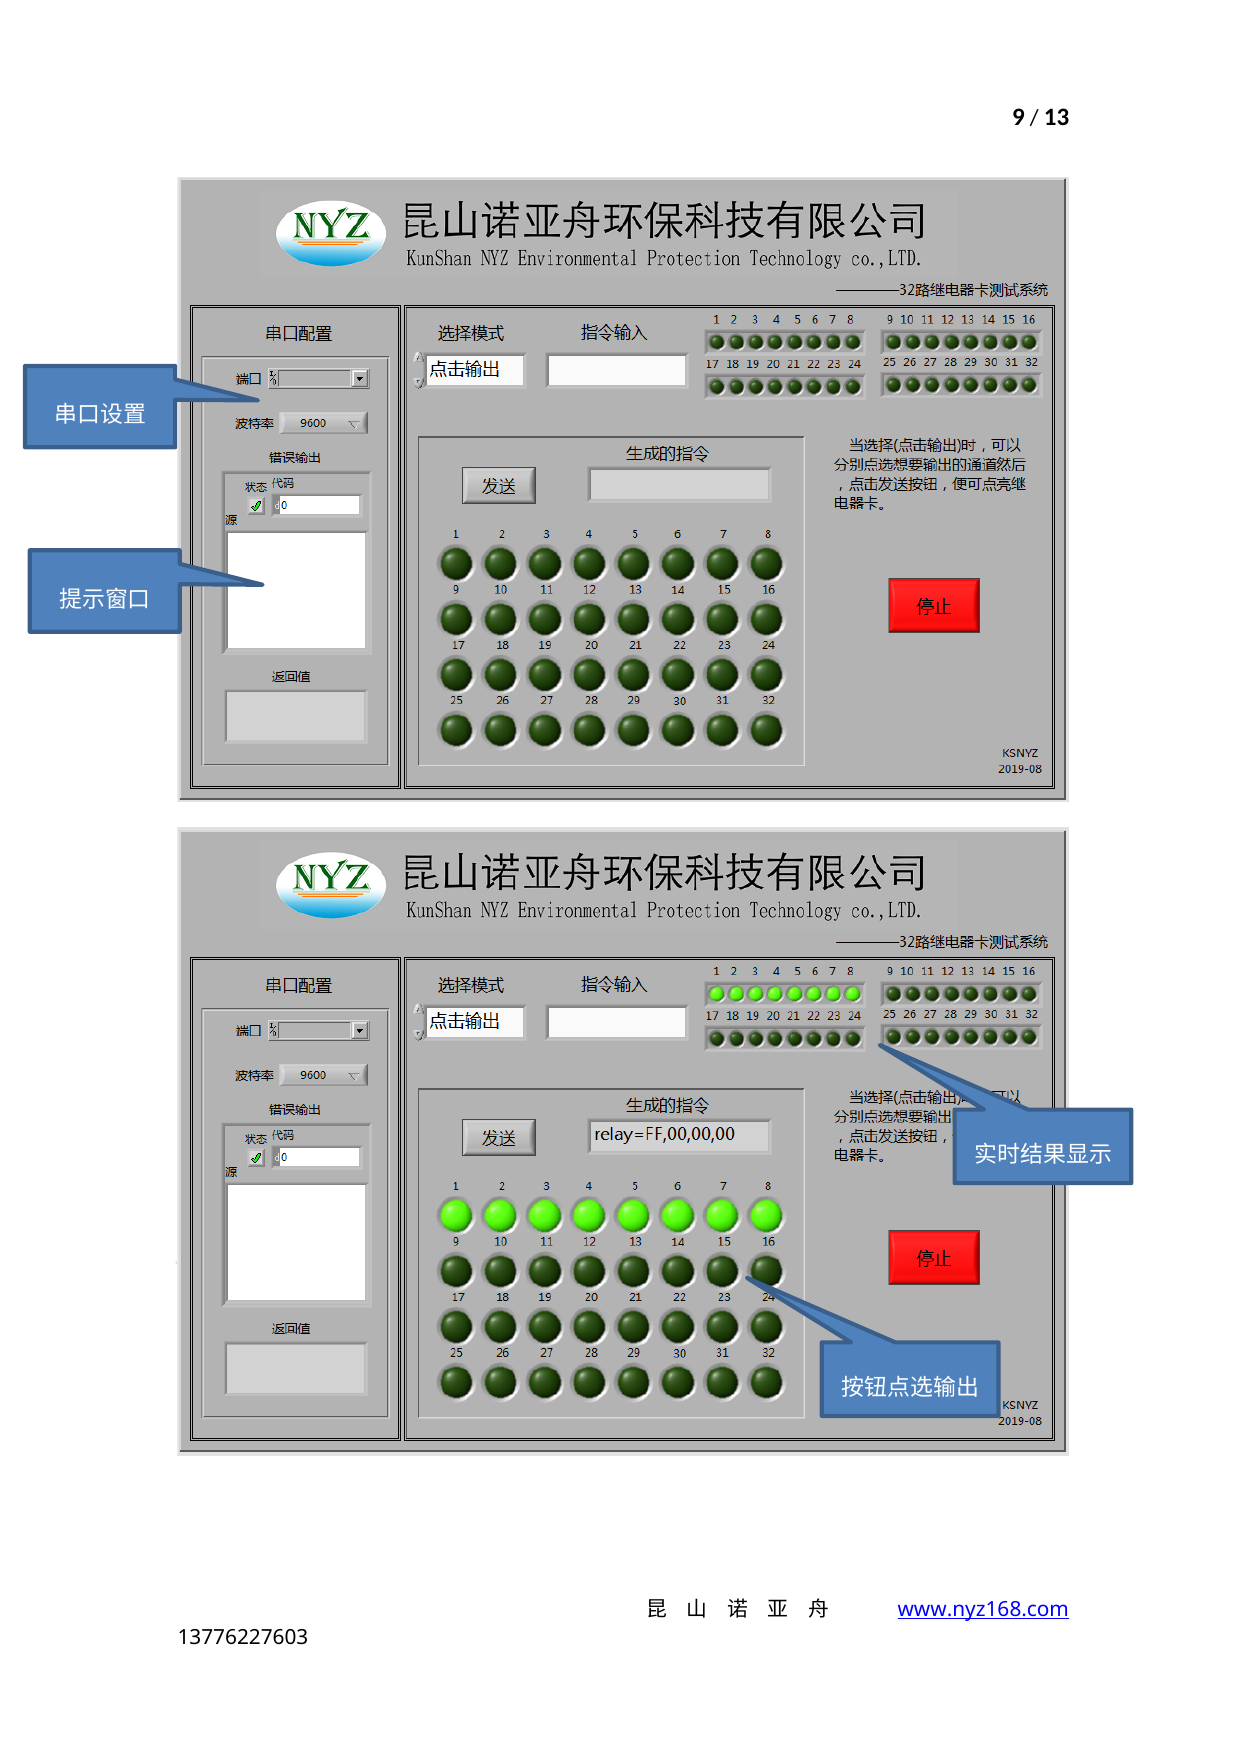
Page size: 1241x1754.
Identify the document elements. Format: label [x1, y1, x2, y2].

picture [177, 827, 1069, 1456]
picture [177, 177, 1069, 802]
